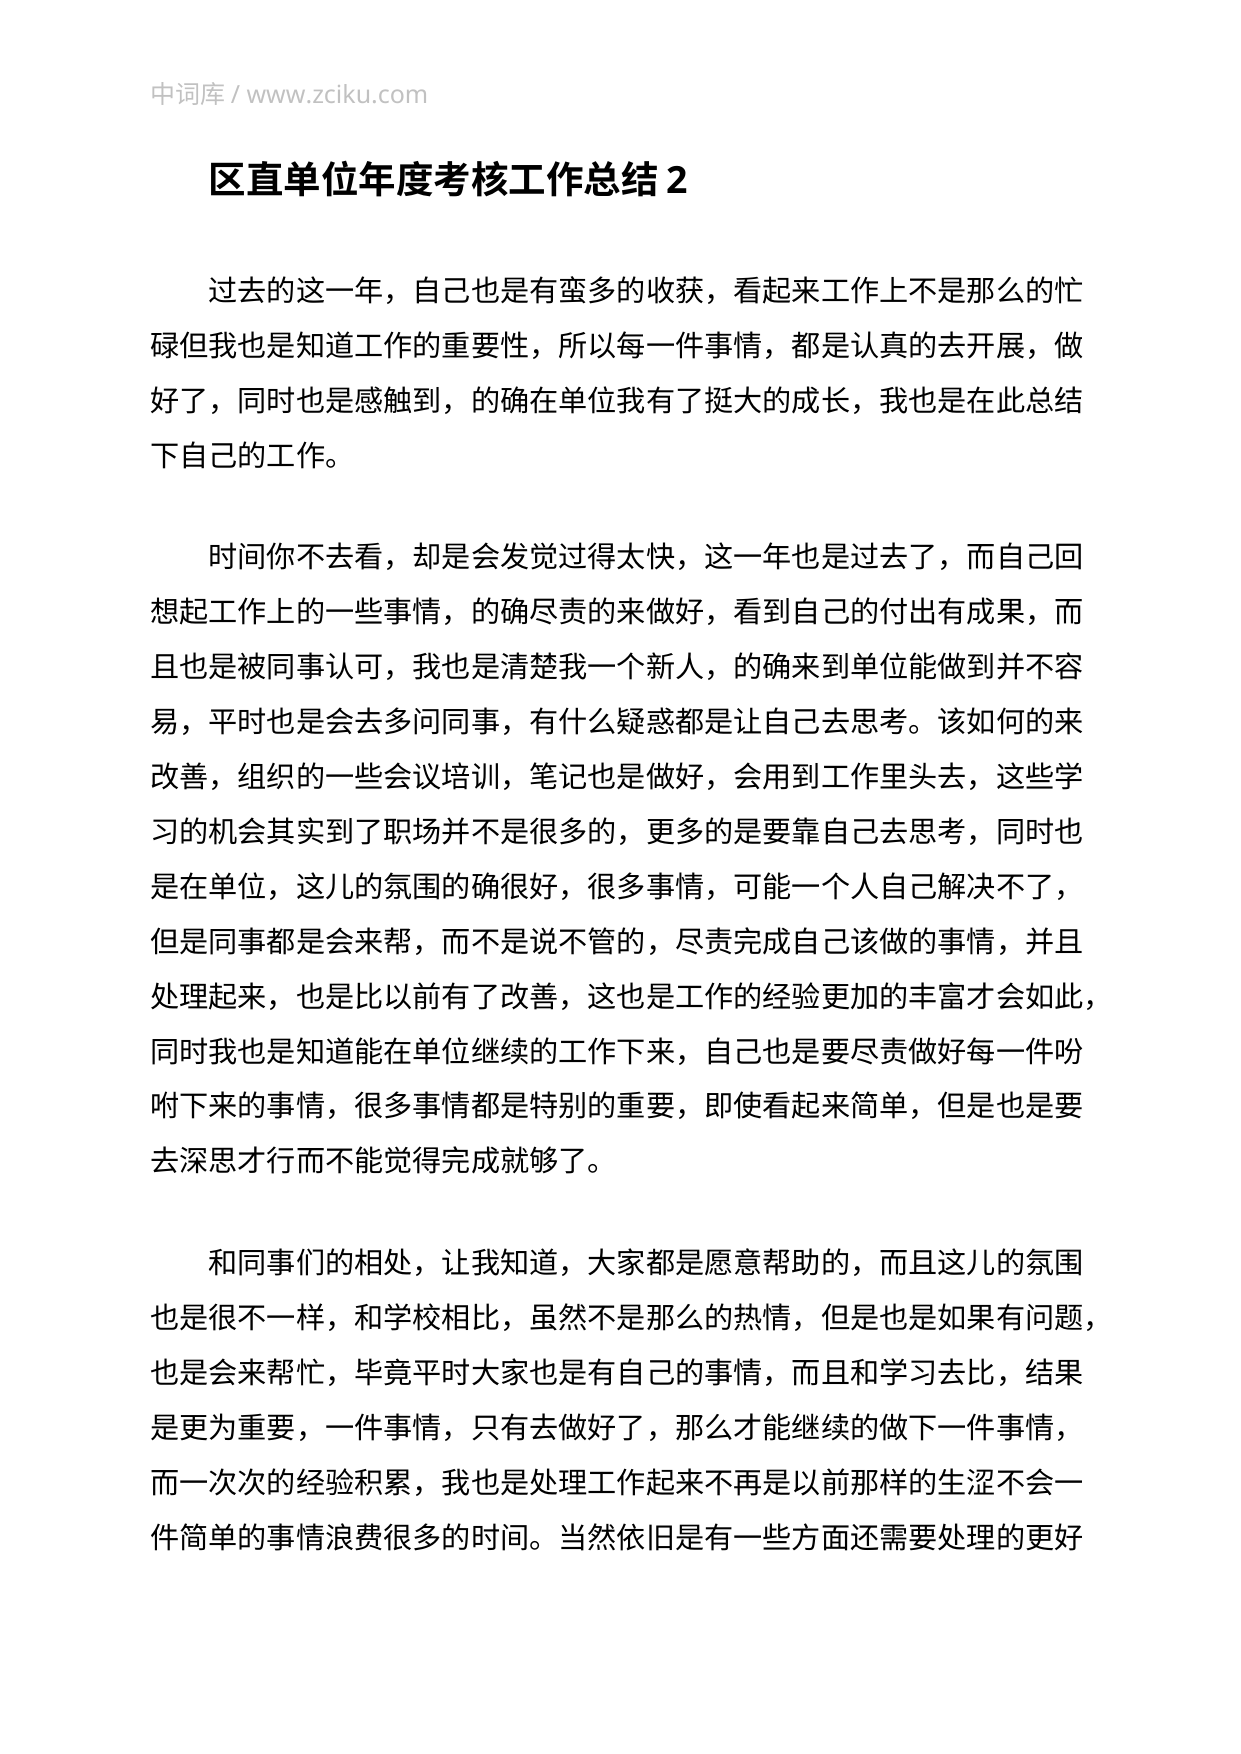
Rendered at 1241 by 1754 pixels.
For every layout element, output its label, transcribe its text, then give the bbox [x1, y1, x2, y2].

text 过去的这一年，自己也是有蛮多的收获，看起来工作上不是那么的忙碌但我也是知道工作的重要性，所以每一件事情，都是认真的去开展，做好了，同时也是感触到，的确在单位我有了挺大的成长，我也是在此总结下自己的工作。 [150, 268, 1090, 474]
text 区直单位年度考核工作总结2 [150, 150, 1090, 204]
text 时间你不去看，却是会发觉过得太快，这一年也是过去了，而自己回想起工作上的一些事情，的确尽责的来做好，看到自己的付出有成果，而且也是被同事认可，我也是清楚我一个新人，的确来到单位能做到并不容易，平时也是会去多问同事，有什么疑惑都是让自己去思考。该如何的来改善，组织的一些会议培训，笔记也是做好，会用到工作里头去，这些学习的机会其实到了职场并不是很多的，更多的是要靠自己去思考，同时也是在单位，这儿的氛围的确很好，很多事情，可能一个人自己解决不了，但是同事都是会来帮，而不是说不管的，尽责完成自己该做的事情，并且处理起来，也是比以前有了改善，这也是工作的经验更加的丰富才会如此，同时我也是知道能在单位继续的工作下来，自己也是要尽责做好每一件吩咐下来的事情，很多事情都是特别的重要，即使看起来简单，但是也是要去深思才行而不能觉得完成就够了。 [150, 534, 1090, 1180]
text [150, 1240, 1090, 1556]
